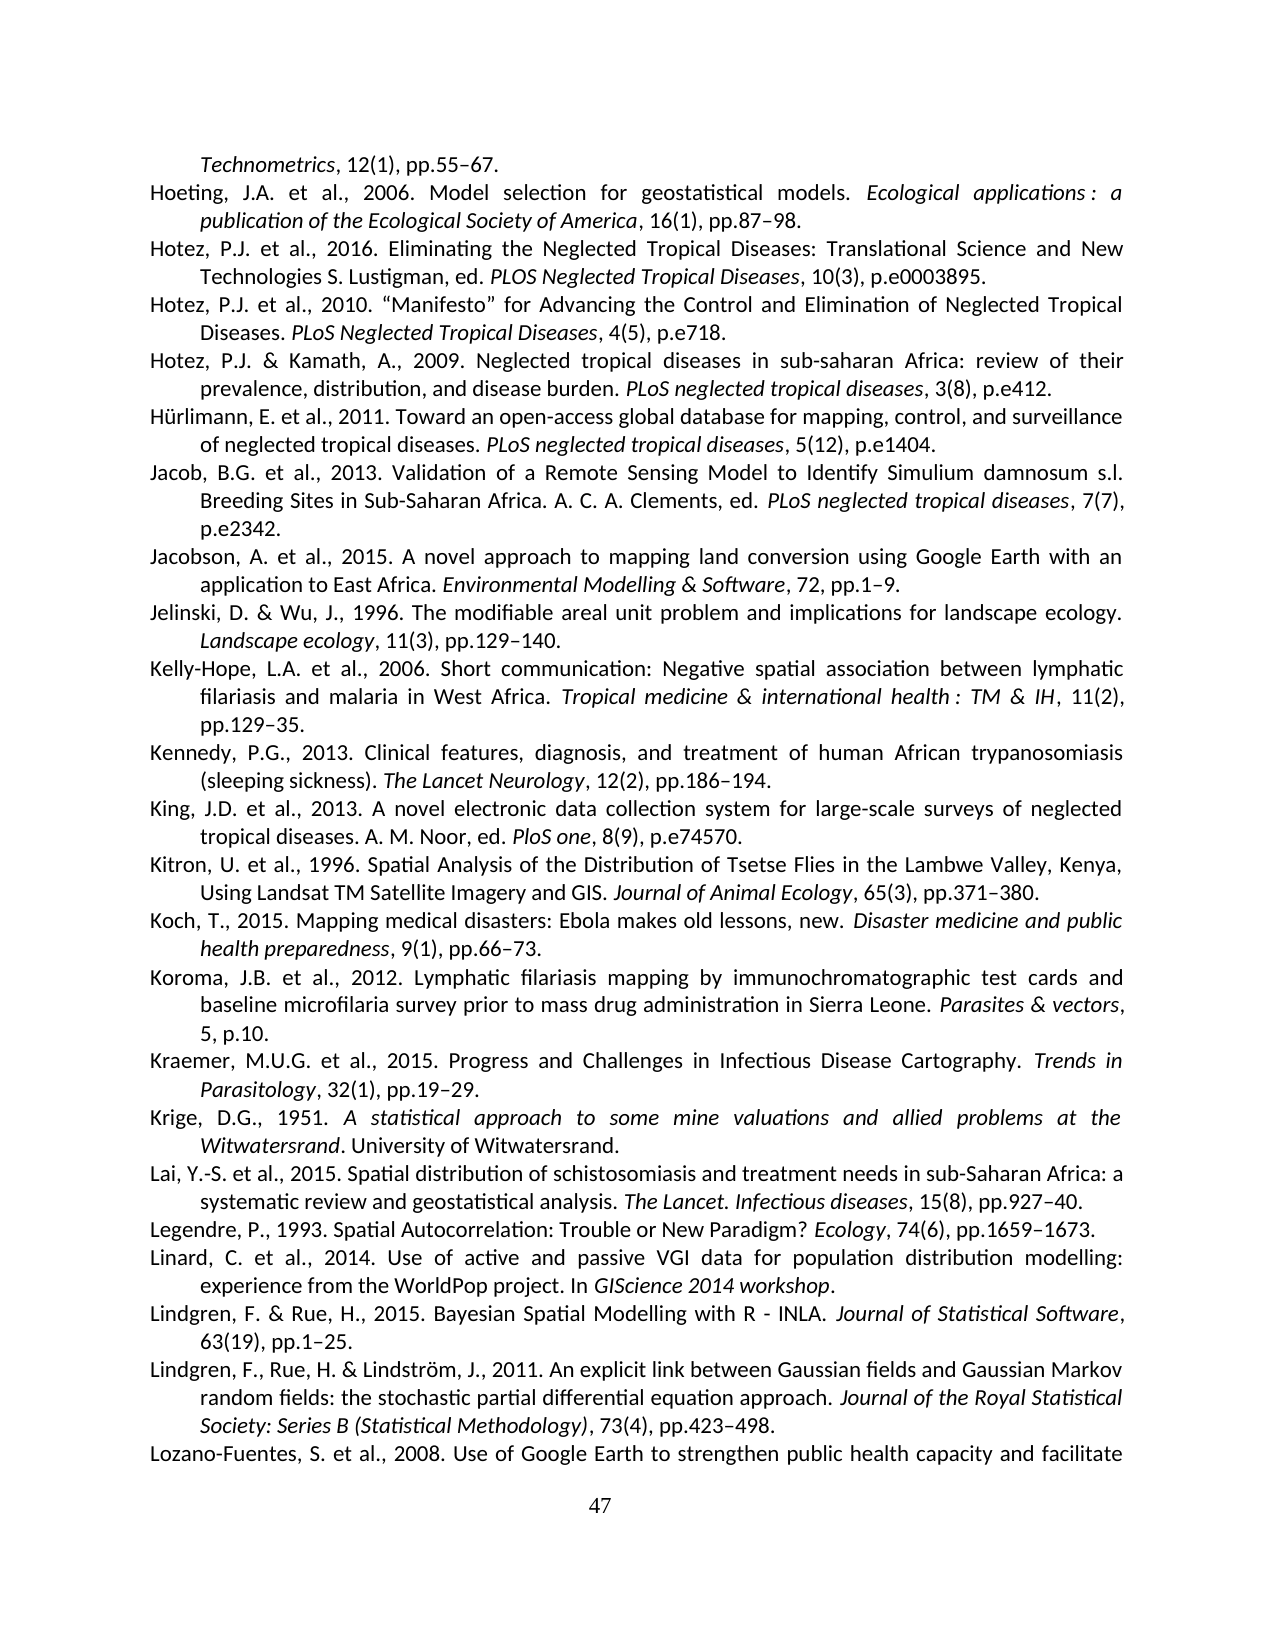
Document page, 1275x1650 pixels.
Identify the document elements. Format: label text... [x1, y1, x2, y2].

text Lindgren, F. & Rue, H., 2015. Bayesian Spatial Modelling with R - INLA. Journal of Statistical Software, 63(19), pp.1–25. [150, 1299, 1125, 1355]
text Jacobson, A. et al., 2015. A novel approach to mapping land conversion using Google Earth with an application to East Africa. Environmental Modelling & Software, 72, pp.1–9. [150, 542, 1125, 598]
text Kelly-Hope, L.A. et al., 2006. Short communication: Negative spatial association between lymphatic filariasis and malaria in West Africa. Tropical medicine & international health : TM & IH, 11(2), pp.129–35. [150, 654, 1125, 738]
text Koch, T., 2015. Mapping medical disasters: Ebola makes old lessons, new. Disaster medicine and public health preparedness, 9(1), pp.66–73. [150, 907, 1125, 963]
text Hotez, P.J. & Kamath, A., 2009. Neglected tropical diseases in sub-saharan Africa: review of their prevalence, distribution, and disease burden. PLoS neglected tropical diseases, 3(8), p.e412. [150, 346, 1125, 402]
text Hürlimann, E. et al., 2011. Toward an open-access global database for mapping, control, and surveillance of neglected tropical diseases. PLoS neglected tropical diseases, 5(12), p.e1404. [150, 402, 1125, 458]
text Krige, D.G., 1951. A statistical approach to some mine valuations and allied problems at the Witwatersrand. University of Witwatersrand. [150, 1103, 1125, 1159]
text Kitron, U. et al., 1996. Spatial Analysis of the Distribution of Tsetse Flies in the Lambwe Valley, Kenya, Using Landsat TM Satellite Imagery and GIS. Journal of Animal Ecology, 65(3), pp.371–380. [150, 851, 1125, 907]
text Jelinski, D. & Wu, J., 1996. The modifiable areal unit problem and implications for landscape ecology. Landscape ecology, 11(3), pp.129–140. [150, 598, 1125, 654]
text Lai, Y.-S. et al., 2015. Spatial distribution of schistosomiasis and treatment needs in sub-Saharan Africa: a systematic review and geostatistical analysis. The Lancet. Infectious diseases, 15(8), pp.927–40. [150, 1159, 1125, 1215]
text Hotez, P.J. et al., 2016. Eliminating the Neglected Tropical Diseases: Translational Science and New Technologies S. Lustigman, ed. PLOS Neglected Tropical Diseases, 10(3), p.e0003895. [150, 234, 1125, 290]
text Kennedy, P.G., 2013. Clinical features, diagnosis, and treatment of human African trypanosomiasis (sleeping sickness). The Lancet Neurology, 12(2), pp.186–194. [150, 738, 1125, 794]
text Legendre, P., 1993. Spatial Autocorrelation: Trouble or New Paradigm? Ecology, 74(6), pp.1659–1673. [150, 1215, 1125, 1243]
text Koroma, J.B. et al., 2012. Lymphatic filariasis mapping by immunochromatographic test cards and baseline microfilaria survey prior to mass drug administration in Sierra Leone. Parasites & vectors, 5, p.10. [150, 963, 1125, 1047]
text King, J.D. et al., 2013. A novel electronic data collection system for large-scale surveys of neglected tropical diseases. A. M. Noor, ed. PloS one, 8(9), p.e74570. [150, 794, 1125, 851]
text Kraemer, M.U.G. et al., 2015. Progress and Challenges in Infectious Disease Cartography. Trends in Parasitology, 32(1), pp.19–29. [150, 1047, 1125, 1103]
text Hotez, P.J. et al., 2010. “Manifesto” for Advancing the Control and Elimination of Neglected Tropical Diseases. PLoS Neglected Tropical Diseases, 4(5), p.e718. [150, 290, 1125, 346]
text Lindgren, F., Rue, H. & Lindström, J., 2011. An explicit link between Gaussian fields and Gaussian Markov random fields: the stochastic partial differential equation approach. Journal of the Royal Statistical Society: Series B (Statistical Methodology), 73(4), pp.423–498. [150, 1355, 1125, 1439]
text Hoeting, J.A. et al., 2006. Model selection for geostatistical models. Ecological applications : a publication of the Ecological Society of America, 16(1), pp.87–98. [150, 178, 1125, 234]
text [150, 1439, 1125, 1467]
text Jacob, B.G. et al., 2013. Validation of a Remote Sensing Model to Identify Simulium damnosum s.l. Breeding Sites in Sub-Saharan Africa. A. C. A. Clements, ed. PLoS neglected tropical diseases, 7(7), p.e2342. [150, 458, 1125, 542]
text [150, 150, 1125, 178]
text Linard, C. et al., 2014. Use of active and passive VGI data for population distribution modelling: experience from the WorldPop project. In GIScience 2014 workshop. [150, 1243, 1125, 1299]
